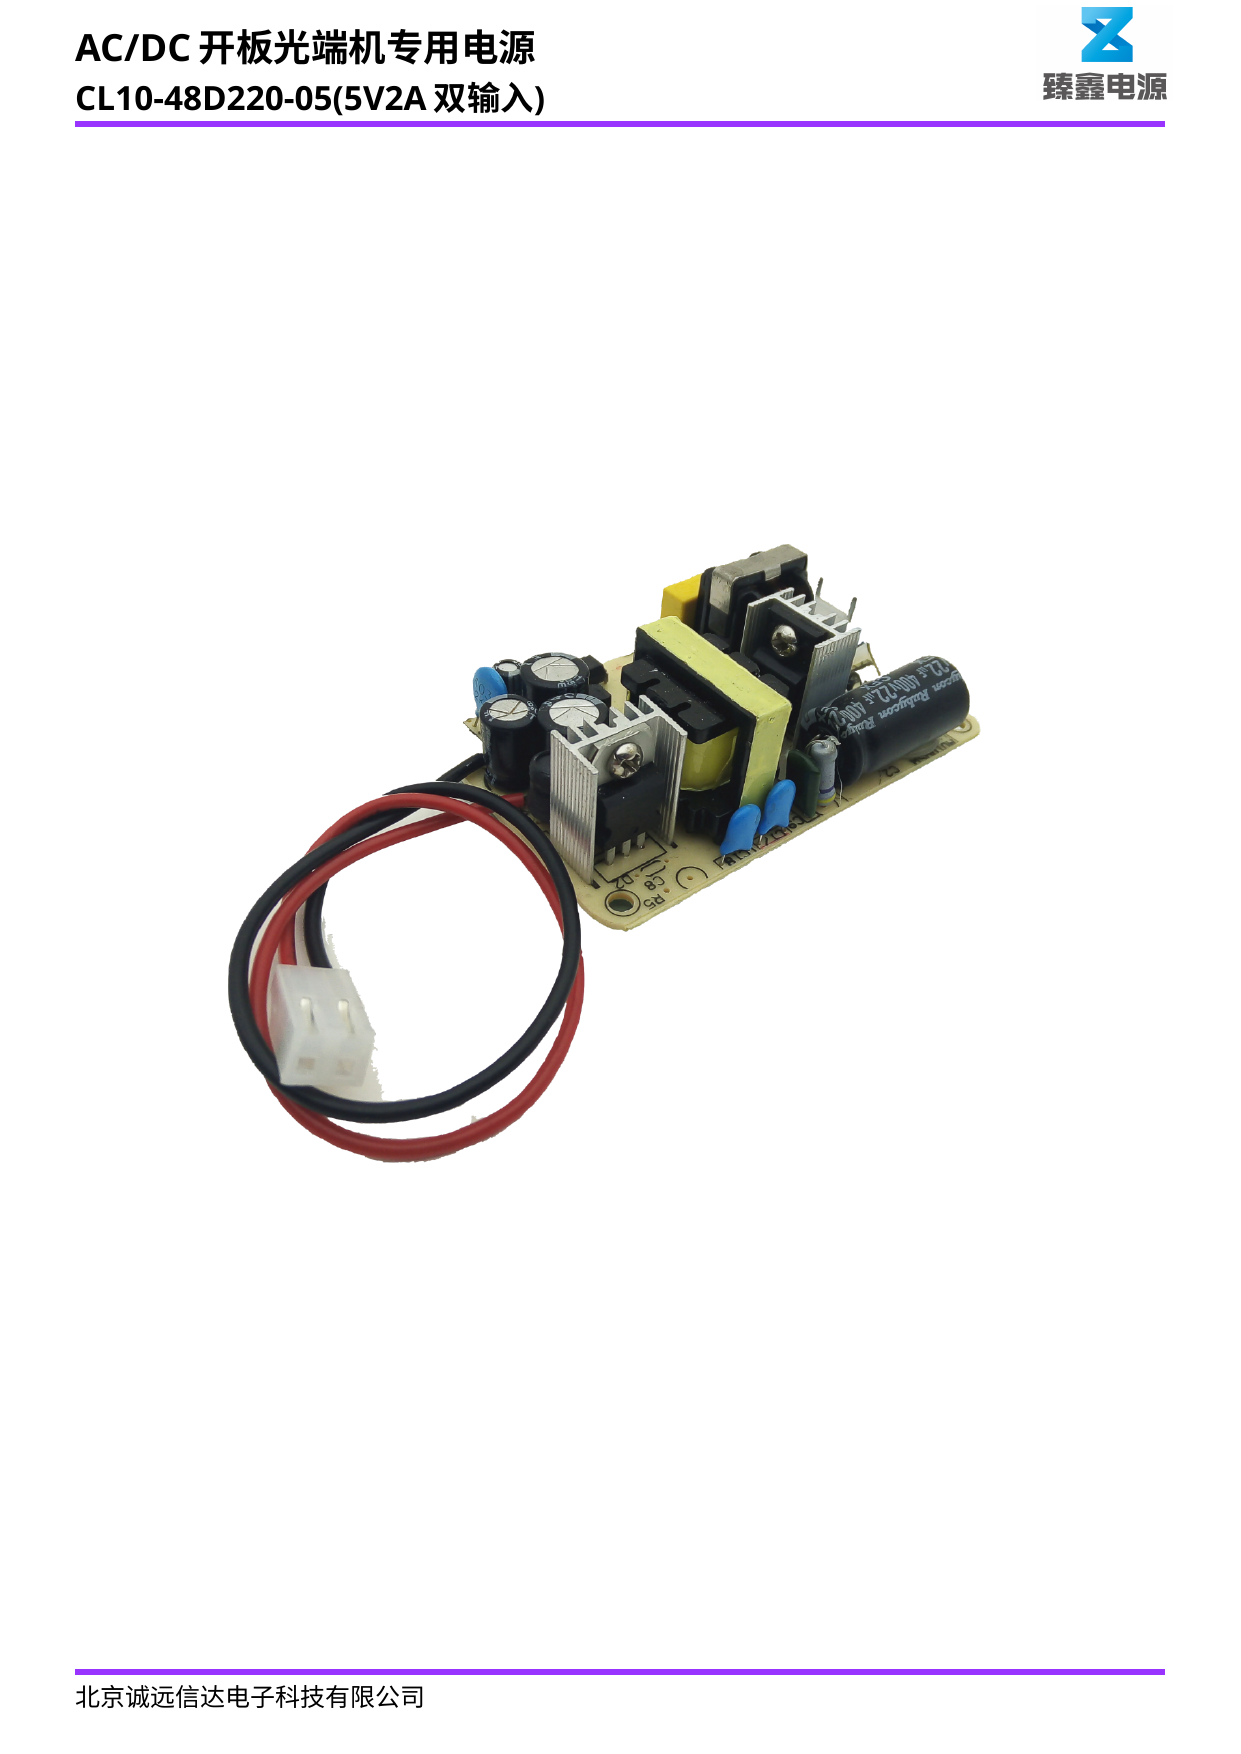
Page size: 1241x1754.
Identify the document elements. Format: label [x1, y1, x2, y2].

picture [175, 323, 1124, 1272]
picture [1036, 5, 1174, 101]
